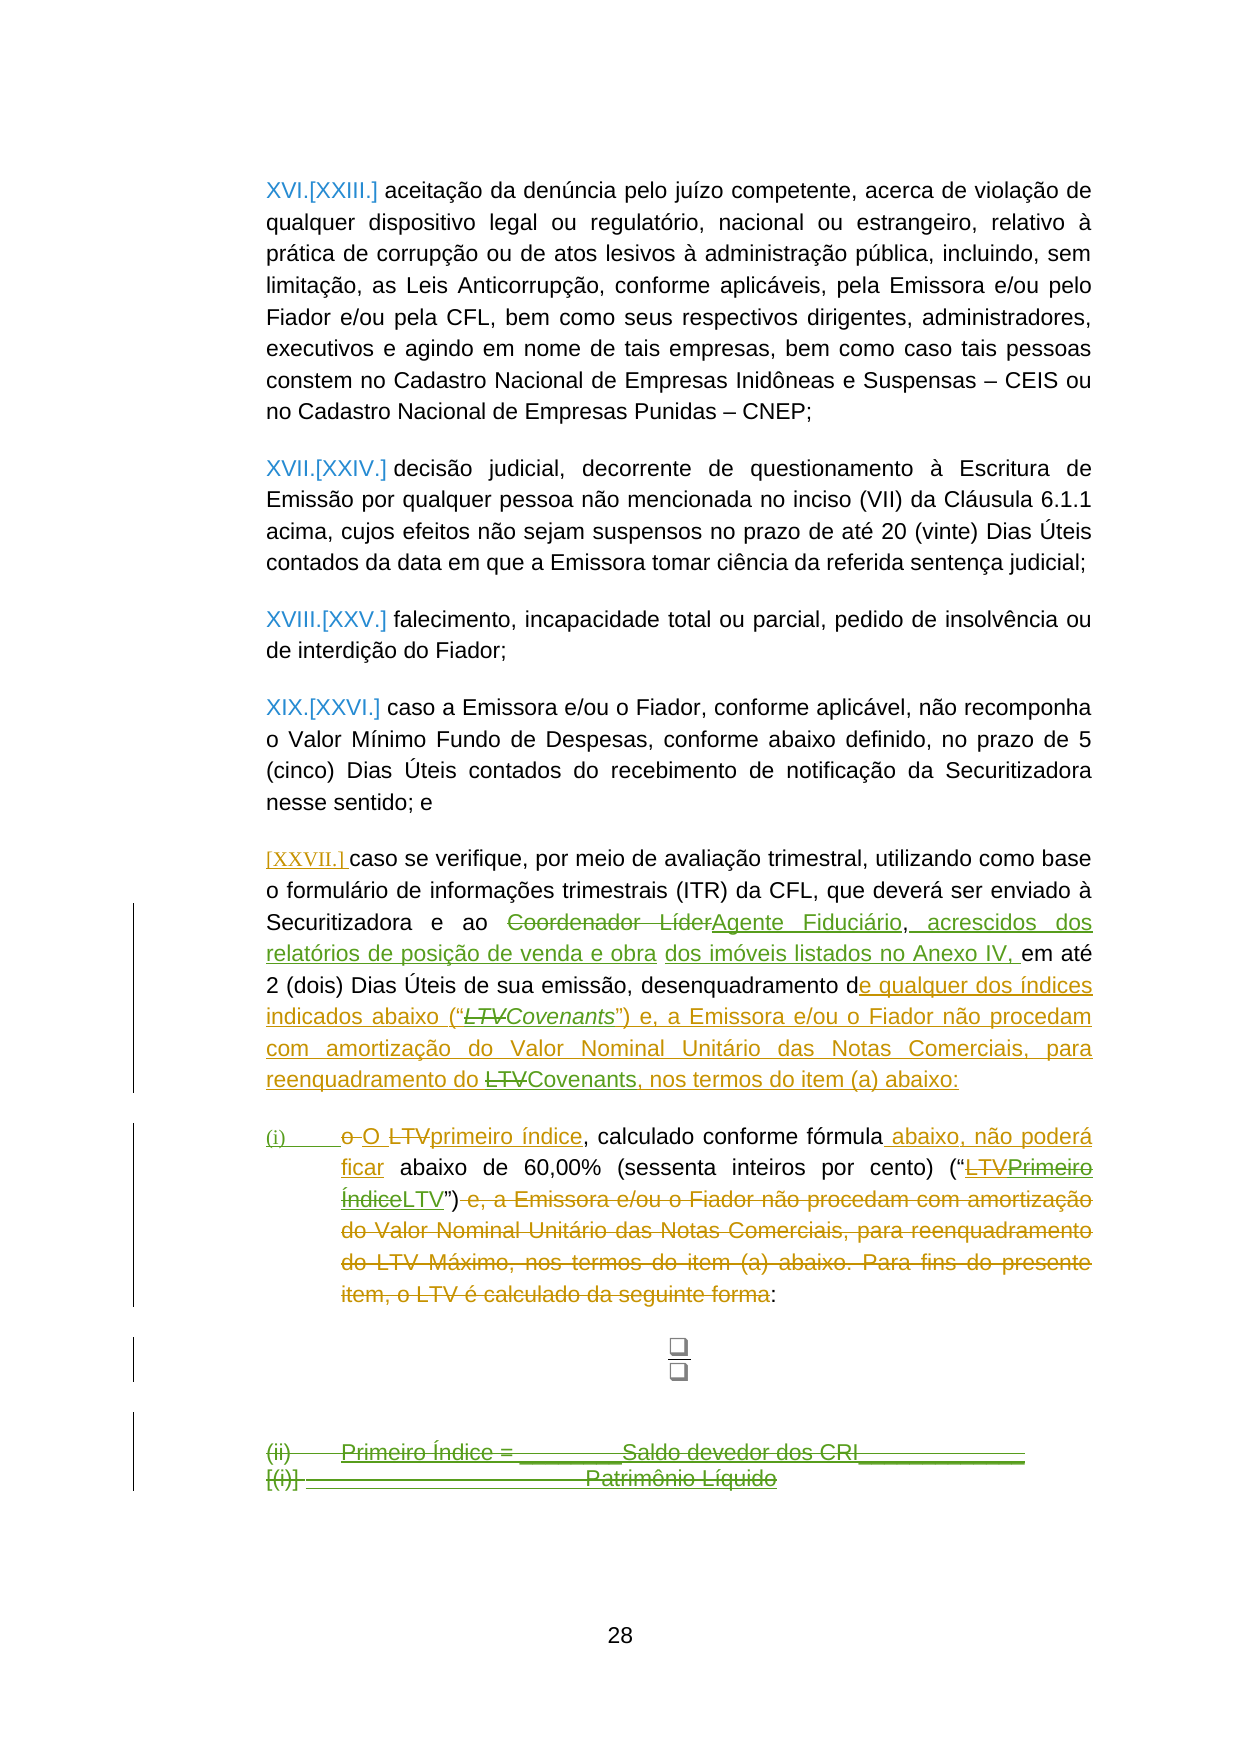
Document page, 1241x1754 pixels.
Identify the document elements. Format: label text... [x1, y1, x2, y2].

list caso se verifique, por meio de avaliação trimestral, utilizando como base o formulário de informações trimestrais (ITR) da CFL, que deverá ser enviado à Securitizadora e ao , em até 2 (dois) Dias Úteis de sua emissão, desenquadramento d [266, 1059, 1092, 1093]
list aceitação da denúncia pelo juízo competente, acerca de violação de qualquer dispositivo legal ou regulatório, nacional ou estrangeiro, relativo à prática de corrupção ou de atos lesivos à administração pública, incluindo, sem limitação, as Leis Anticorrupção, conforme aplicáveis, pela Emissora e/ou pelo Fiador e/ou pela CFL, bem como seus respectivos dirigentes, administradores, executivos e agindo em nome de tais empresas, bem como caso tais pessoas constem no Cadastro Nacional de Empresas Inidôneas e Suspensas – CEIS ou no Cadastro Nacional de Empresas Punidas – CNEP; [266, 177, 1092, 424]
list caso se verifique, por meio de avaliação trimestral, utilizando como base o formulário de informações trimestrais (ITR) da CFL, que deverá ser enviado à Securitizadora e ao , em até 2 (dois) Dias Úteis de sua emissão, desenquadramento d [266, 1027, 1092, 1058]
list caso a Emissora e/ou o Fiador, conforme aplicável, não recomponha o Valor Mínimo Fundo de Despesas, conforme abaixo definido, no prazo de 5 (cinco) Dias Úteis contados do recebimento de notificação da Securitizadora nesse sentido; e [266, 694, 1092, 815]
list , calculado conforme fórmula abaixo de 60,00% (sessenta inteiros por cento) (“”): [266, 1123, 1092, 1307]
list caso se verifique, por meio de avaliação trimestral, utilizando como base o formulário de informações trimestrais (ITR) da CFL, que deverá ser enviado à Securitizadora e ao , em até 2 (dois) Dias Úteis de sua emissão, desenquadramento d [266, 845, 1092, 1026]
list falecimento, incapacidade total ou parcial, pedido de insolvência ou de interdição do Fiador; [266, 606, 1092, 664]
list decisão judicial, decorrente de questionamento à Escritura de Emissão por qualquer pessoa não mencionada no inciso (VII) da Cláusula 6.1.1 acima, cujos efeitos não sejam suspensos no prazo de até 20 (vinte) Dias Úteis contados da data em que a Emissora tomar ciência da referida sentença judicial; [266, 455, 1092, 576]
